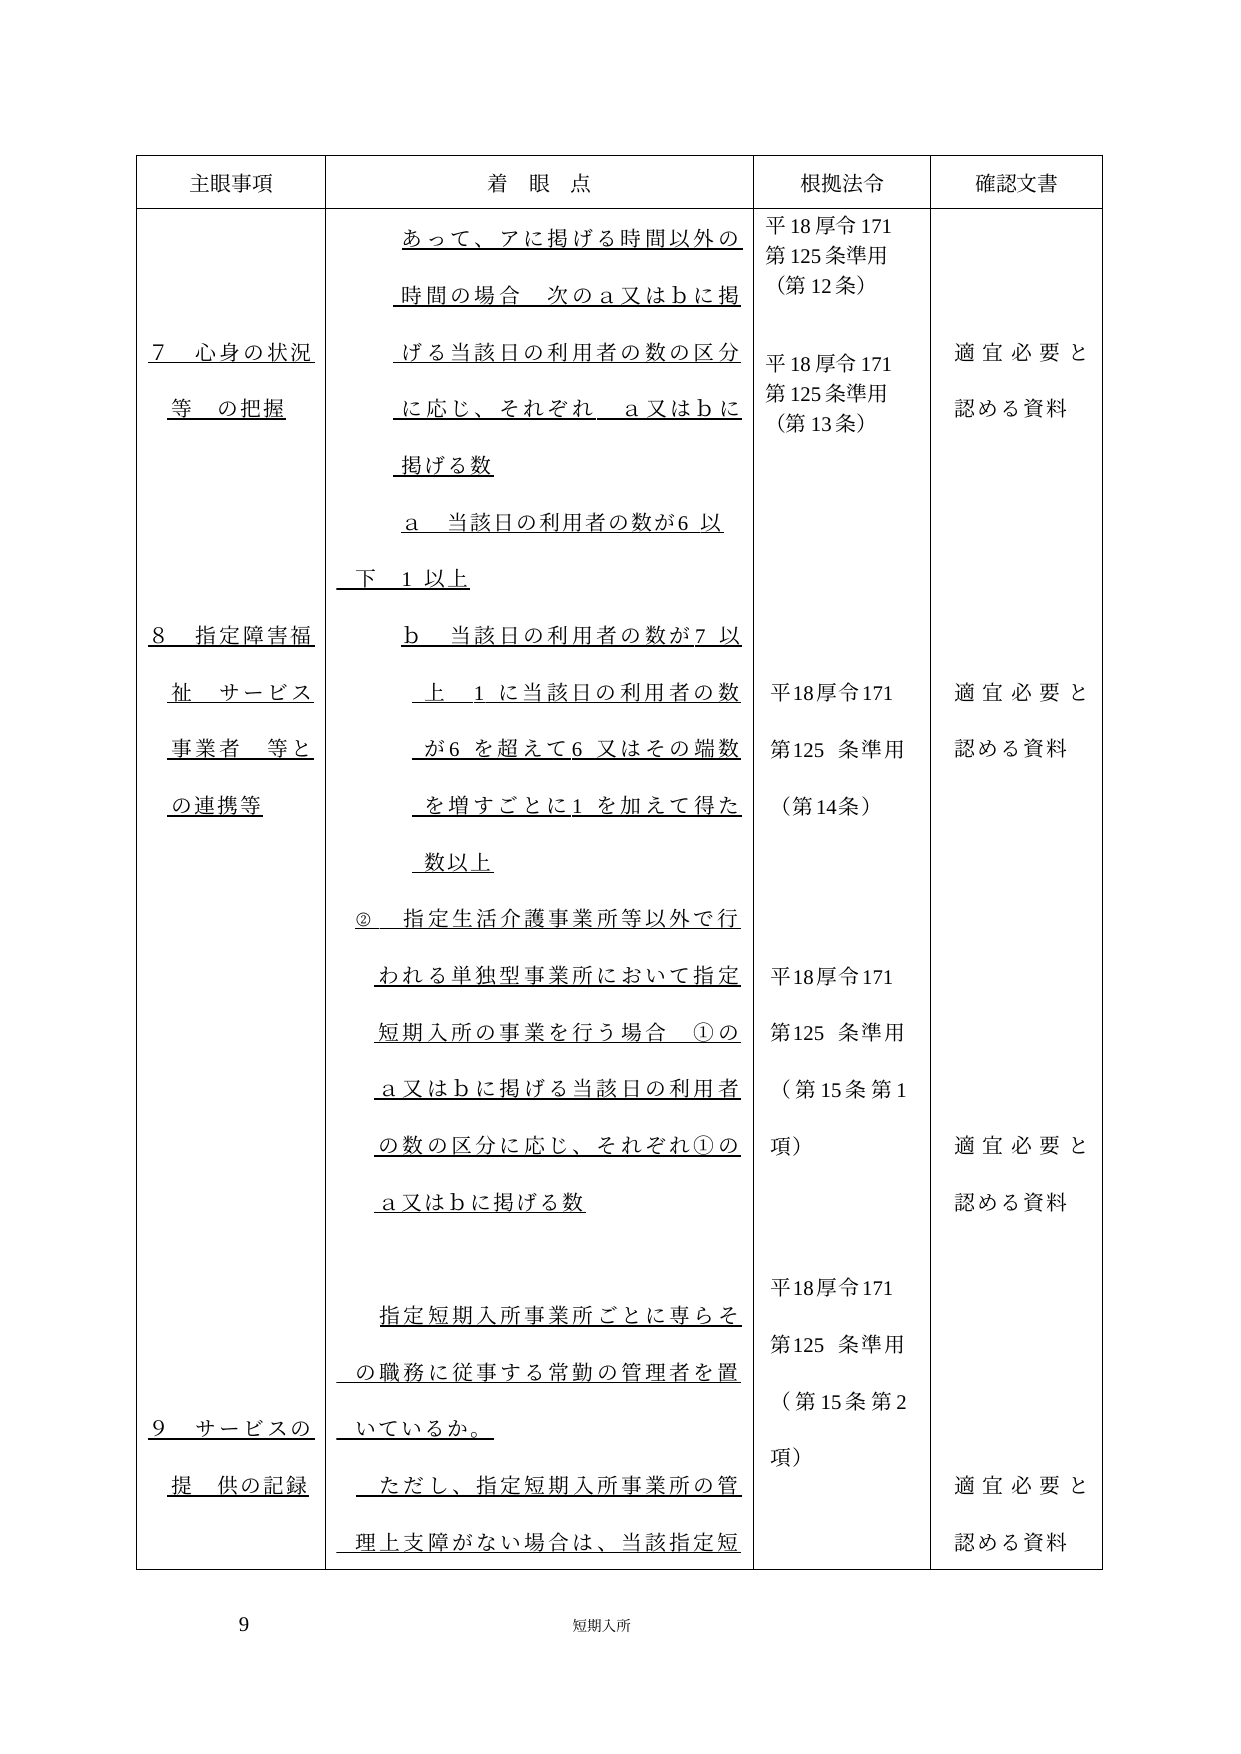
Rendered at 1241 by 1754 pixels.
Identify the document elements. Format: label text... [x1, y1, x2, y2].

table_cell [326, 209, 753, 1569]
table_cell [931, 209, 1102, 1569]
table_header 着 眼 点 [326, 156, 753, 208]
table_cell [137, 209, 325, 1569]
table_header 確認文書 [931, 156, 1102, 208]
table_header 主眼事項 [137, 156, 325, 208]
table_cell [754, 209, 930, 1569]
table_header 根拠法令 [754, 156, 930, 208]
